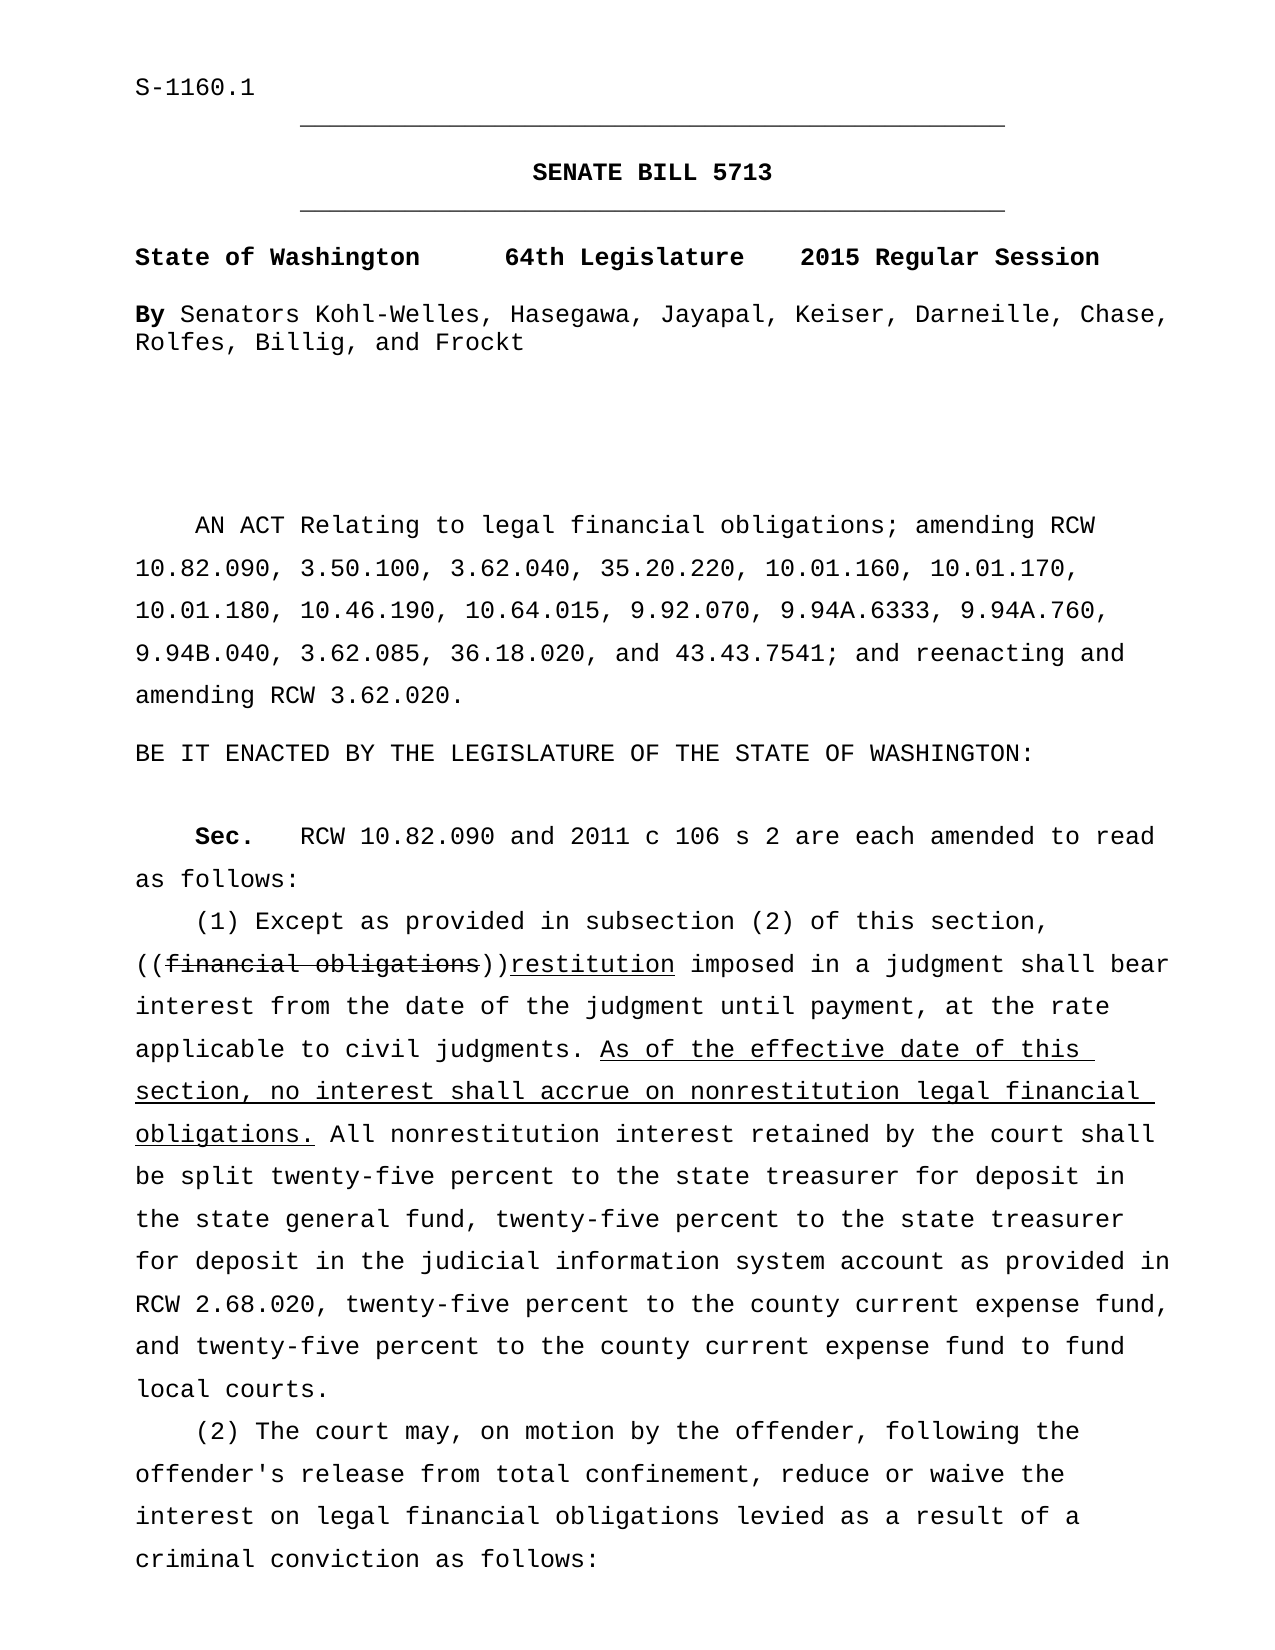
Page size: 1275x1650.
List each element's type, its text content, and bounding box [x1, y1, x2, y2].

text By Senators Kohl-Welles, Hasegawa, Jayapal, Keiser, Darneille, Chase, Rolfes, Billig, and Frockt [135, 302, 1170, 358]
text _______________________________________________ [135, 188, 1170, 217]
text (2) The court may, on motion by the offender, following the offender's release from total confinement, reduce or waive the interest on legal financial obligations levied as a result of a criminal conviction as follows: [135, 1406, 1170, 1576]
text SENATE BILL 5713 [135, 160, 1170, 188]
text State of Washington 64th Legislature 2015 Regular Session [135, 245, 1170, 273]
text (1) Except as provided in subsection (2) of this section, ((financial obligations))restitution imposed in a judgment shall bear interest from the date of the judgment until payment, at the rate applicable to civil judgments. As of the effective date of this section, no interest shall accrue on nonrestitution legal financial obligations. All nonrestitution interest retained by the court shall be split twenty-five percent to the state treasurer for deposit in the state general fund, twenty-five percent to the state treasurer for deposit in the judicial information system account as provided in RCW 2.68.020, twenty-five percent to the county current expense fund, and twenty-five percent to the county current expense fund to fund local courts. [135, 896, 1170, 1406]
text BE IT ENACTED BY THE LEGISLATURE OF THE STATE OF WASHINGTON: [135, 741, 1170, 769]
text Sec. RCW 10.82.090 and 2011 c 106 s 2 are each amended to read as follows: [135, 811, 1170, 896]
text AN ACT Relating to legal financial obligations; amending RCW 10.82.090, 3.50.100, 3.62.040, 35.20.220, 10.01.160, 10.01.170, 10.01.180, 10.46.190, 10.64.015, 9.92.070, 9.94A.6333, 9.94A.760, 9.94B.040, 3.62.085, 36.18.020, and 43.43.7541; and reenacting and amending RCW 3.62.020. [135, 500, 1170, 712]
text S-1160.1 [135, 75, 1170, 103]
text _______________________________________________ [135, 103, 1170, 132]
